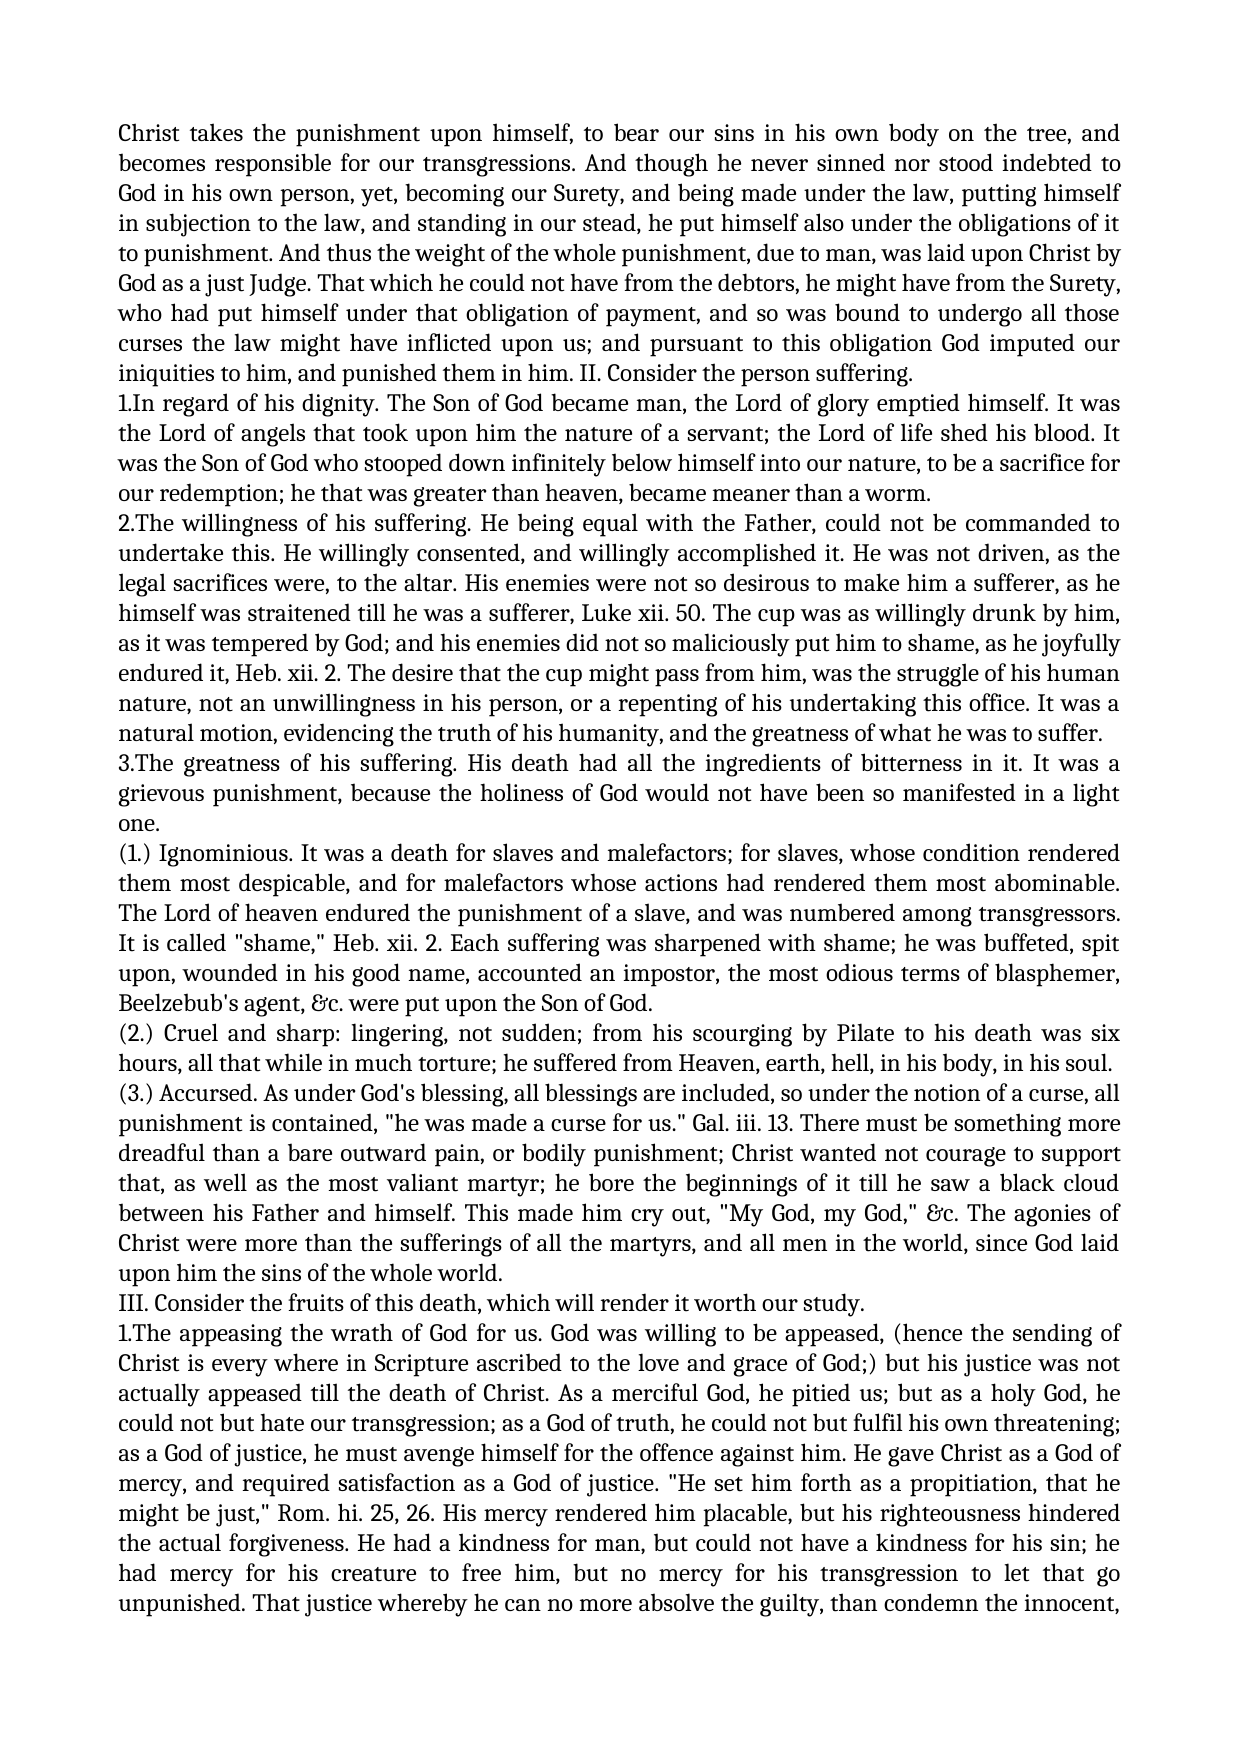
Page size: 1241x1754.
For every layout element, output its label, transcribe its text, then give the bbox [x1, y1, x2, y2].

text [118, 1318, 1122, 1618]
text (1.) Ignominious. It was a death for slaves and malefactors; for slaves, whose condition rendered them most despicable, and for malefactors whose actions had rendered them most abominable. The Lord of heaven endured the punishment of a slave, and was numbered among transgressors. It is called "shame," Heb. xii. 2. Each suffering was sharpened with shame; he was buffeted, spit upon, wounded in his good name, accounted an impostor, the most odious terms of blasphemer, Beelzebub's agent, &c. were put upon the Son of God. [118, 838, 1122, 1018]
text (2.) Cruel and sharp: lingering, not sudden; from his scourging by Pilate to his death was six hours, all that while in much torture; he suffered from Heaven, earth, hell, in his body, in his soul. [118, 1018, 1122, 1078]
text III. Consider the fruits of this death, which will render it worth our study. [118, 1288, 1122, 1318]
text 3.The greatness of his suffering. His death had all the ingredients of bitterness in it. It was a grievous punishment, because the holiness of God would not have been so manifested in a light one. [118, 748, 1122, 838]
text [118, 118, 1122, 388]
text 1.In regard of his dignity. The Son of God became man, the Lord of glory emptied himself. It was the Lord of angels that took upon him the nature of a servant; the Lord of life shed his blood. It was the Son of God who stooped down infinitely below himself into our nature, to be a sacrifice for our redemption; he that was greater than heaven, became meaner than a worm. [118, 388, 1122, 508]
text (3.) Accursed. As under God's blessing, all blessings are included, so under the notion of a curse, all punishment is contained, "he was made a curse for us." Gal. iii. 13. There must be something more dreadful than a bare outward pain, or bodily punishment; Christ wanted not courage to support that, as well as the most valiant martyr; he bore the beginnings of it till he saw a black cloud between his Father and himself. This made him cry out, "My God, my God," &c. The agonies of Christ were more than the sufferings of all the martyrs, and all men in the world, since God laid upon him the sins of the whole world. [118, 1078, 1122, 1288]
text 2.The willingness of his suffering. He being equal with the Father, could not be commanded to undertake this. He willingly consented, and willingly accomplished it. He was not driven, as the legal sacrifices were, to the altar. His enemies were not so desirous to make him a sufferer, as he himself was straitened till he was a sufferer, Luke xii. 50. The cup was as willingly drunk by him, as it was tempered by God; and his enemies did not so maliciously put him to shame, as he joyfully endured it, Heb. xii. 2. The desire that the cup might pass from him, was the struggle of his human nature, not an unwillingness in his person, or a repenting of his undertaking this office. It was a natural motion, evidencing the truth of his humanity, and the greatness of what he was to suffer. [118, 508, 1122, 748]
